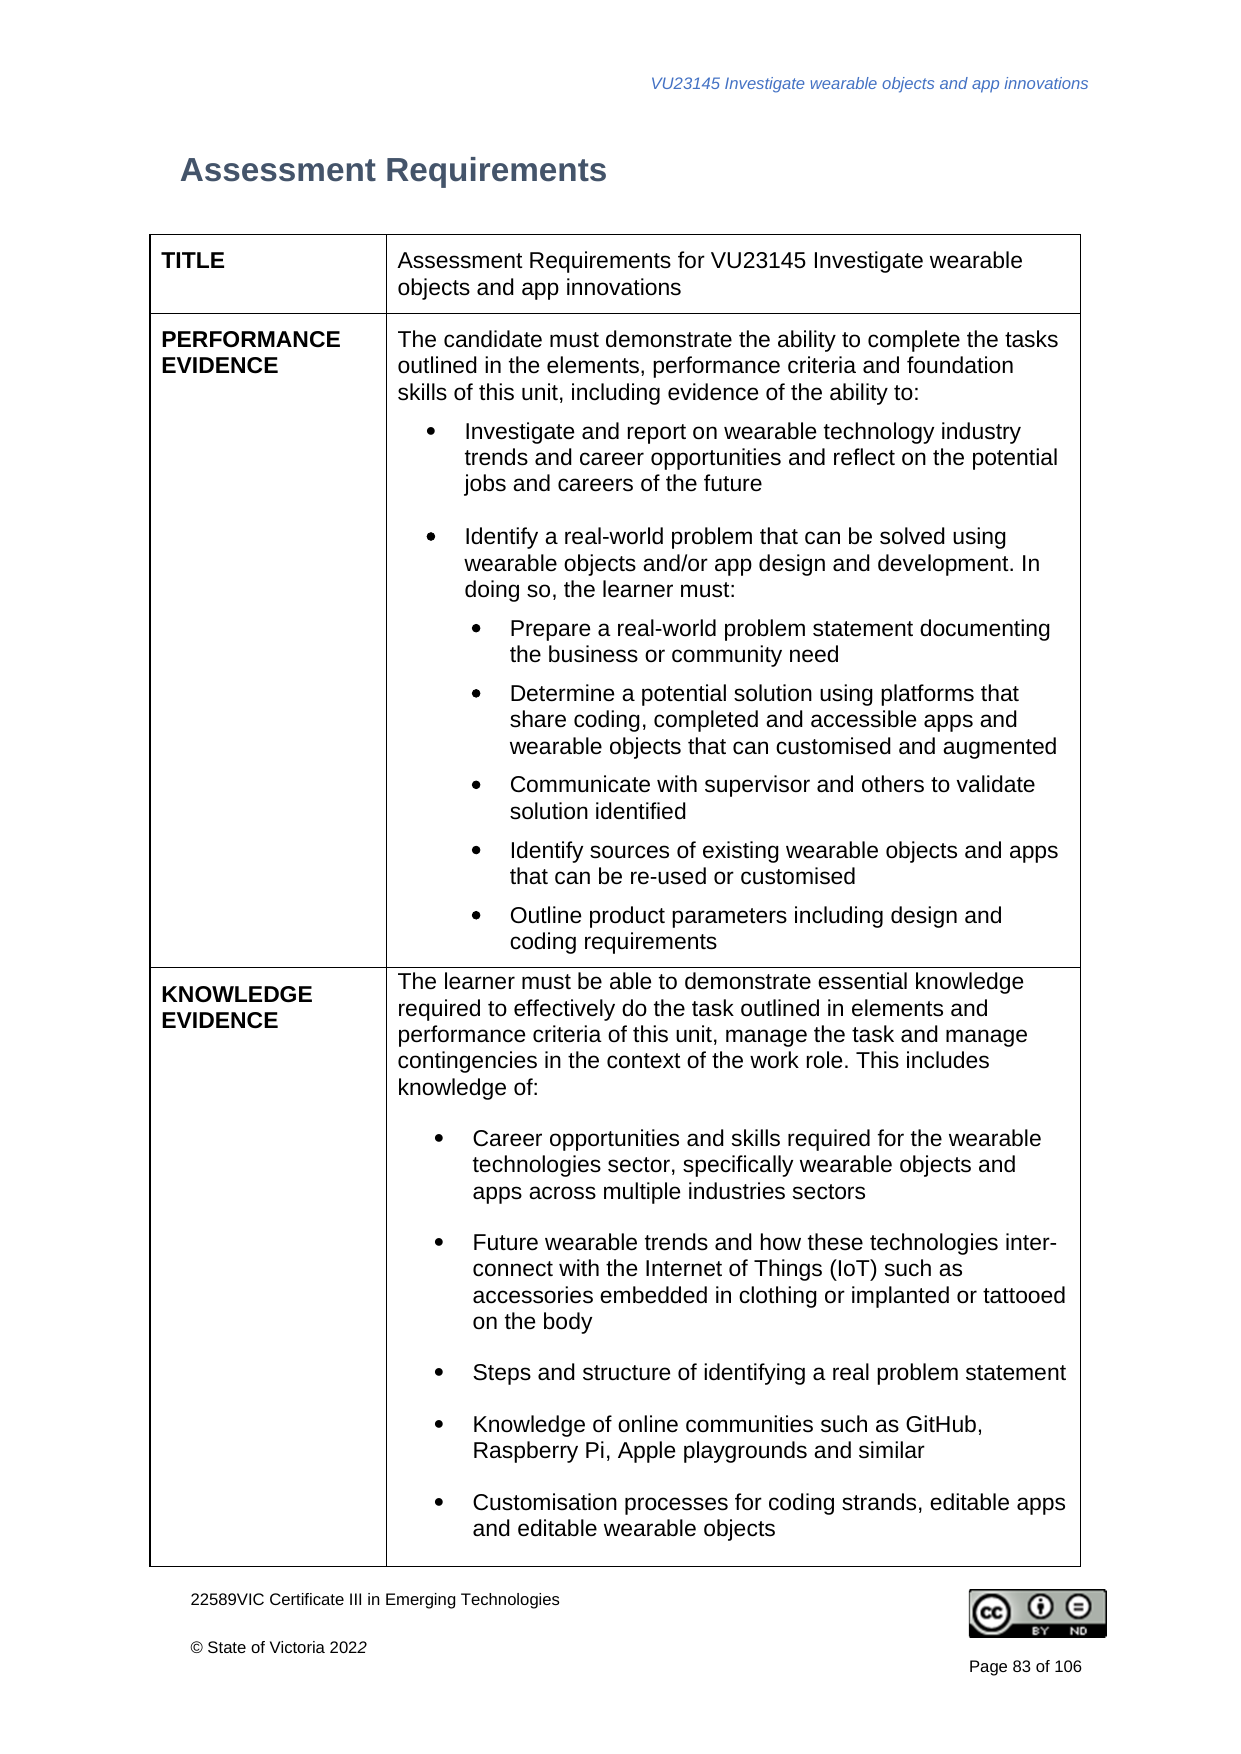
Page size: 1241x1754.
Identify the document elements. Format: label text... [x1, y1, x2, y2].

text Assessment Requirements [179, 150, 1090, 188]
table_cell KNOWLEDGE EVIDENCE [151, 968, 386, 1566]
table_cell PERFORMANCE EVIDENCE [151, 314, 386, 967]
table_header Assessment Requirements for VU23145 Investigate wearable objects and app innovations [387, 235, 1080, 313]
table_header TITLE [151, 235, 386, 313]
table_cell The candidate must demonstrate the ability to complete the tasks outlined in the elements, performance criteria and foundation skills of this unit, including evidence of the ability to: Investigate and report on wearable technology industry trends and career opportunities and reflect on the potential jobs and careers of the future Identify a real-world problem that can be solved using wearable objects and/or app design and development. In doing so, the learner must: Prepare a real-world problem statement documenting the business or community need Determine a potential solution using platforms that share coding, completed and accessible apps and wearable objects that can customised and augmented Communicate with supervisor and others to validate solution identified Identify sources of existing wearable objects and apps that can be re-used or customised Outline product parameters including design and coding requirements [387, 314, 1080, 967]
picture [968, 1589, 1107, 1638]
